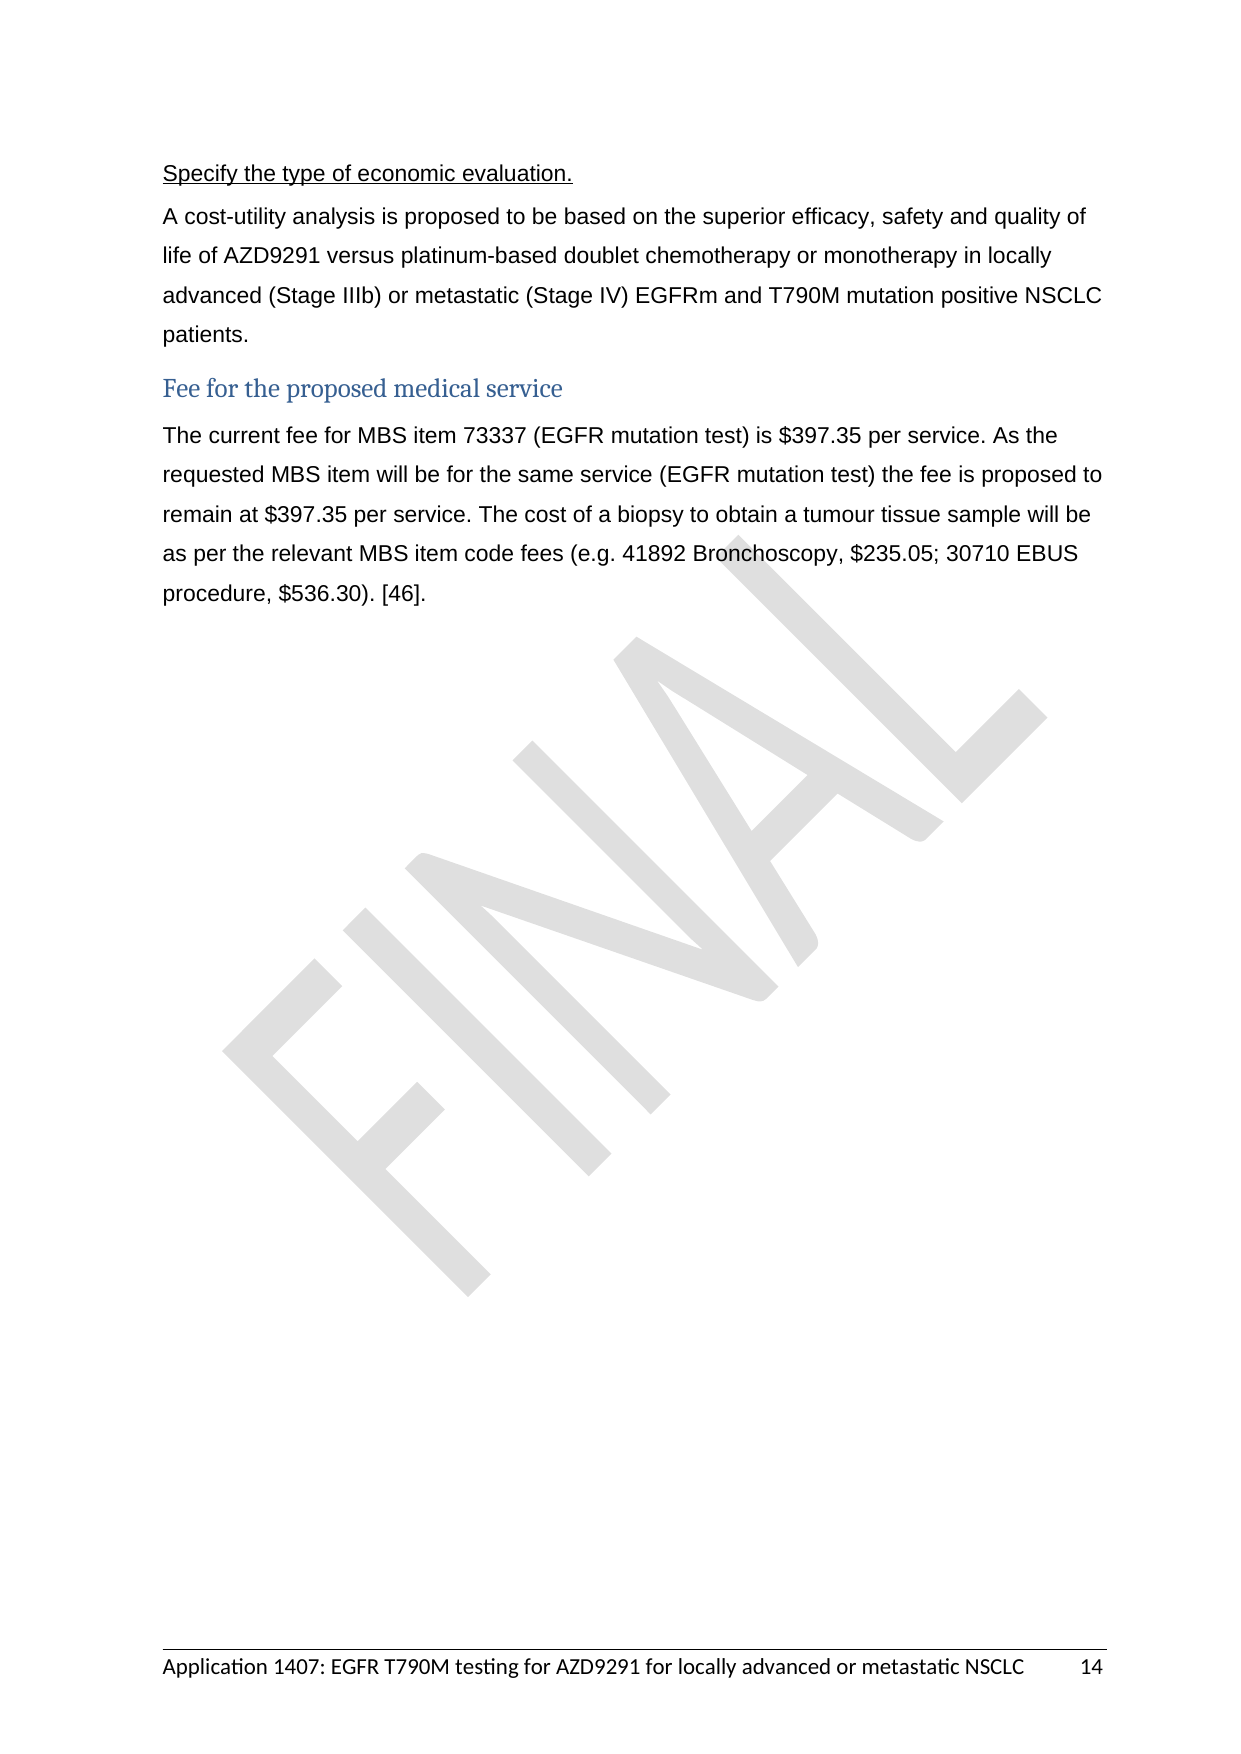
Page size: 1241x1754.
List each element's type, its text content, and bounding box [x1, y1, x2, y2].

text Specify the type of economic evaluation. [162, 160, 1107, 187]
text A cost-utility analysis is proposed to be based on the superior efficacy, safety and quality of life of AZD9291 versus platinum-based doublet chemotherapy or monotherapy in locally advanced (Stage IIIb) or metastatic (Stage IV) EGFRm and T790M mutation positive NSCLC patients. [162, 203, 1107, 348]
subtitle Fee for the proposed medical service [162, 373, 1107, 404]
text The current fee for MBS item 73337 (EGFR mutation test) is $397.35 per service. As the requested MBS item will be for the same service (EGFR mutation test) the fee is proposed to remain at $397.35 per service. The cost of a biopsy to obtain a tumour tissue sample will be as per the relevant MBS item code fees (e.g. 41892 Bronchoscopy, $235.05; 30710 EBUS procedure, $536.30). [46]. [162, 422, 1107, 606]
